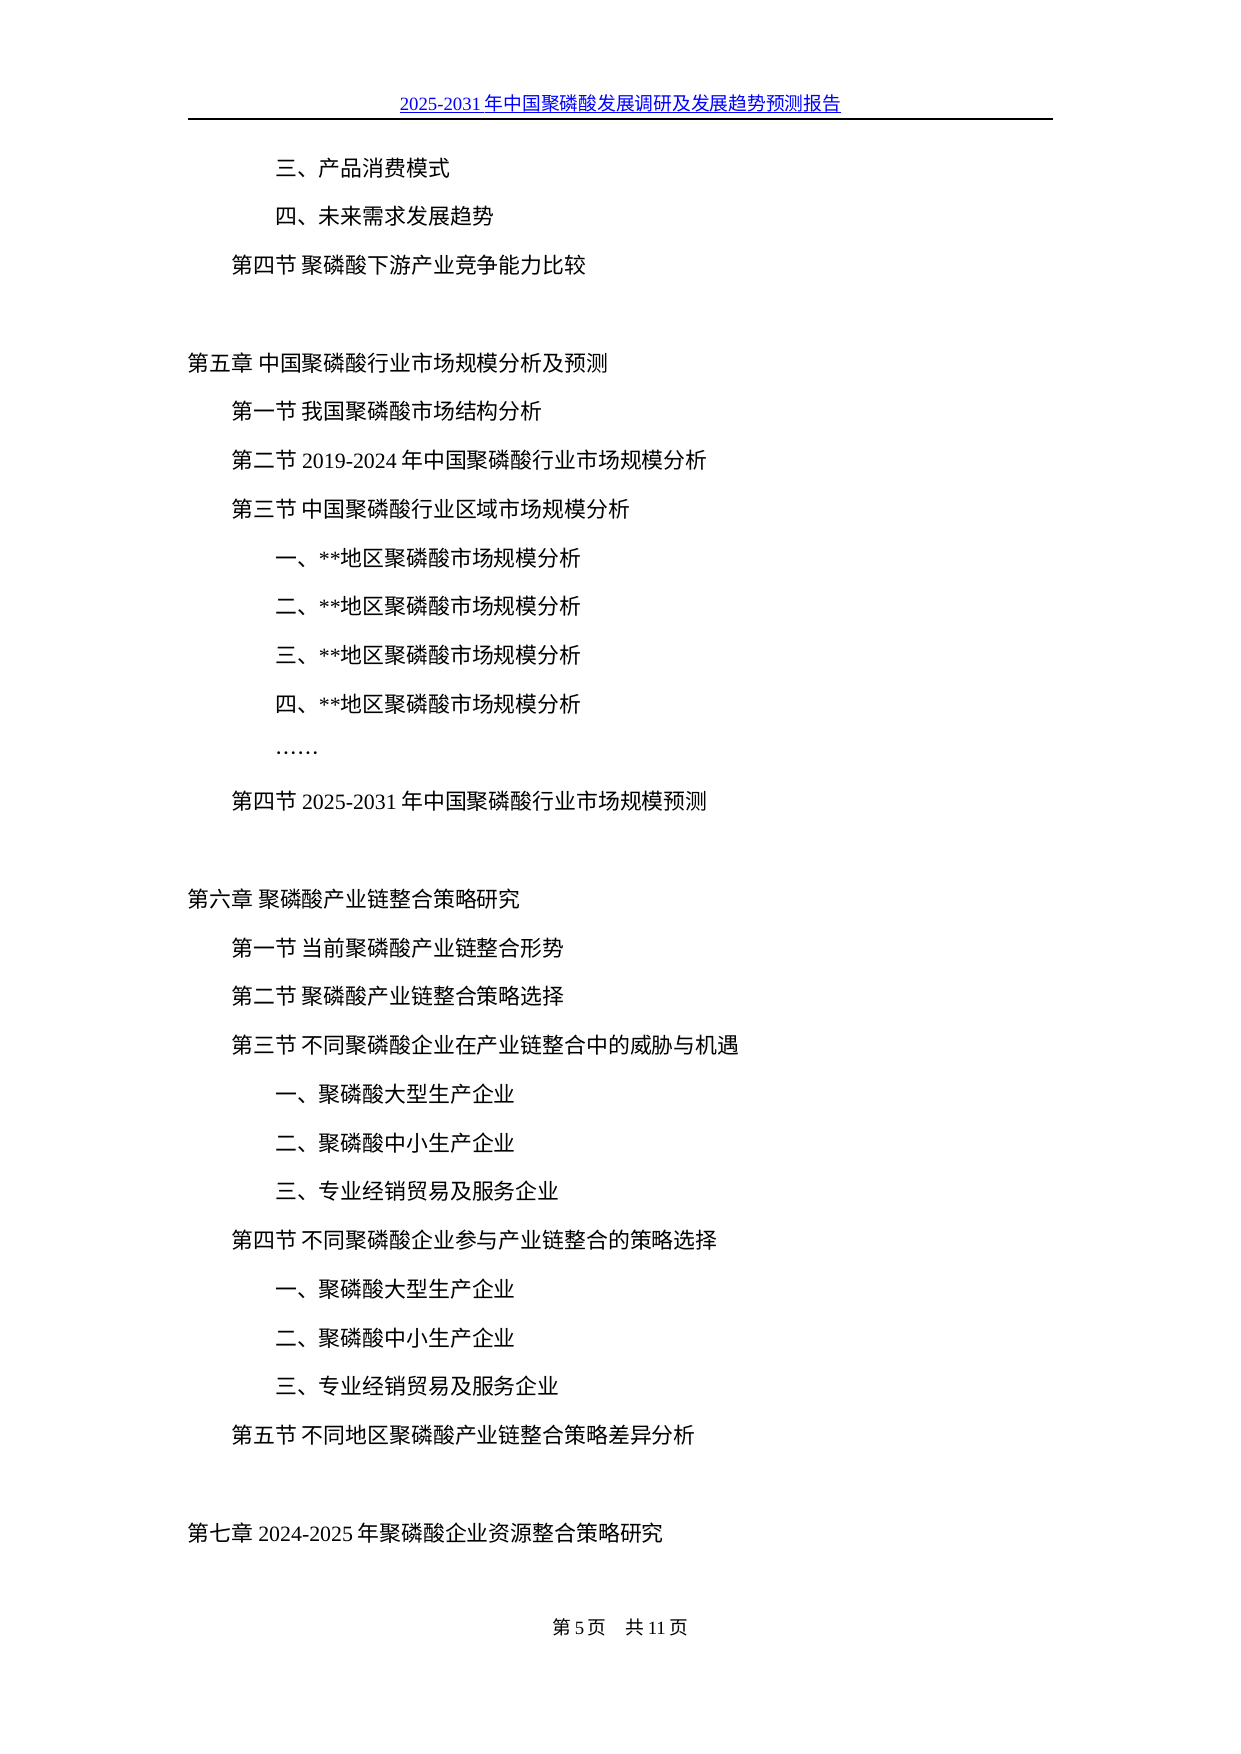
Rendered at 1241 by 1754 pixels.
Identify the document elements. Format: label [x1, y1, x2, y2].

text [187, 150, 1053, 1548]
